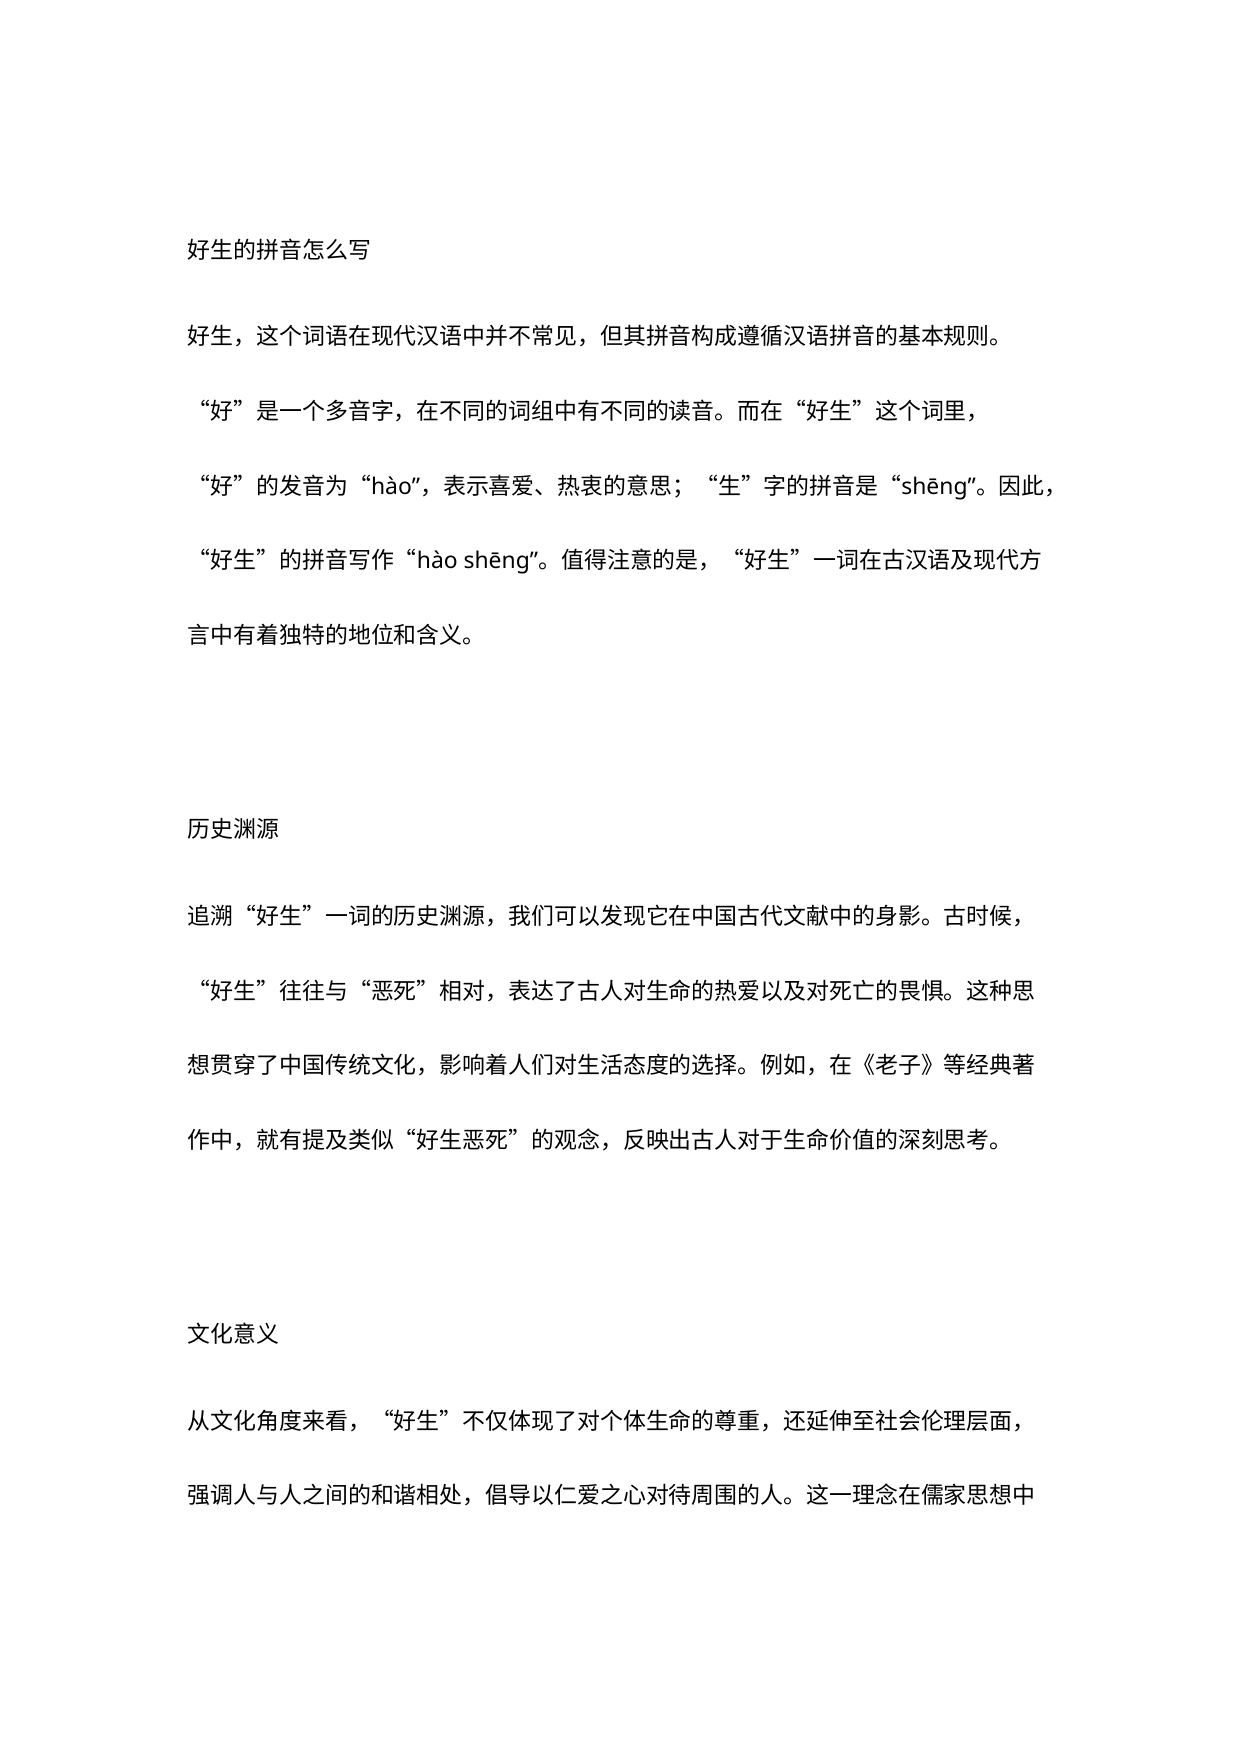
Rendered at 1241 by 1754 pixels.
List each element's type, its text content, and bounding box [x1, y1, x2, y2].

text 追溯“好生”一词的历史渊源，我们可以发现它在中国古代文献中的身影。古时候，“好生”往往与“恶死”相对，表达了古人对生命的热爱以及对死亡的畏惧。这种思想贯穿了中国传统文化，影响着人们对生活态度的选择。例如，在《老子》等经典著作中，就有提及类似“好生恶死”的观念，反映出古人对于生命价值的深刻思考。 [187, 882, 1053, 1171]
text 文化意义 [187, 1300, 1053, 1365]
text 历史渊源 [187, 795, 1053, 860]
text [187, 1387, 1053, 1527]
text 好生的拼音怎么写 [187, 216, 1053, 281]
text 好生，这个词语在现代汉语中并不常见，但其拼音构成遵循汉语拼音的基本规则。“好”是一个多音字，在不同的词组中有不同的读音。而在“好生”这个词里，“好”的发音为“hào”，表示喜爱、热衷的意思；“生”字的拼音是“shēng”。因此，“好生”的拼音写作“hào shēng”。值得注意的是，“好生”一词在古汉语及现代方言中有着独特的地位和含义。 [187, 302, 1053, 666]
